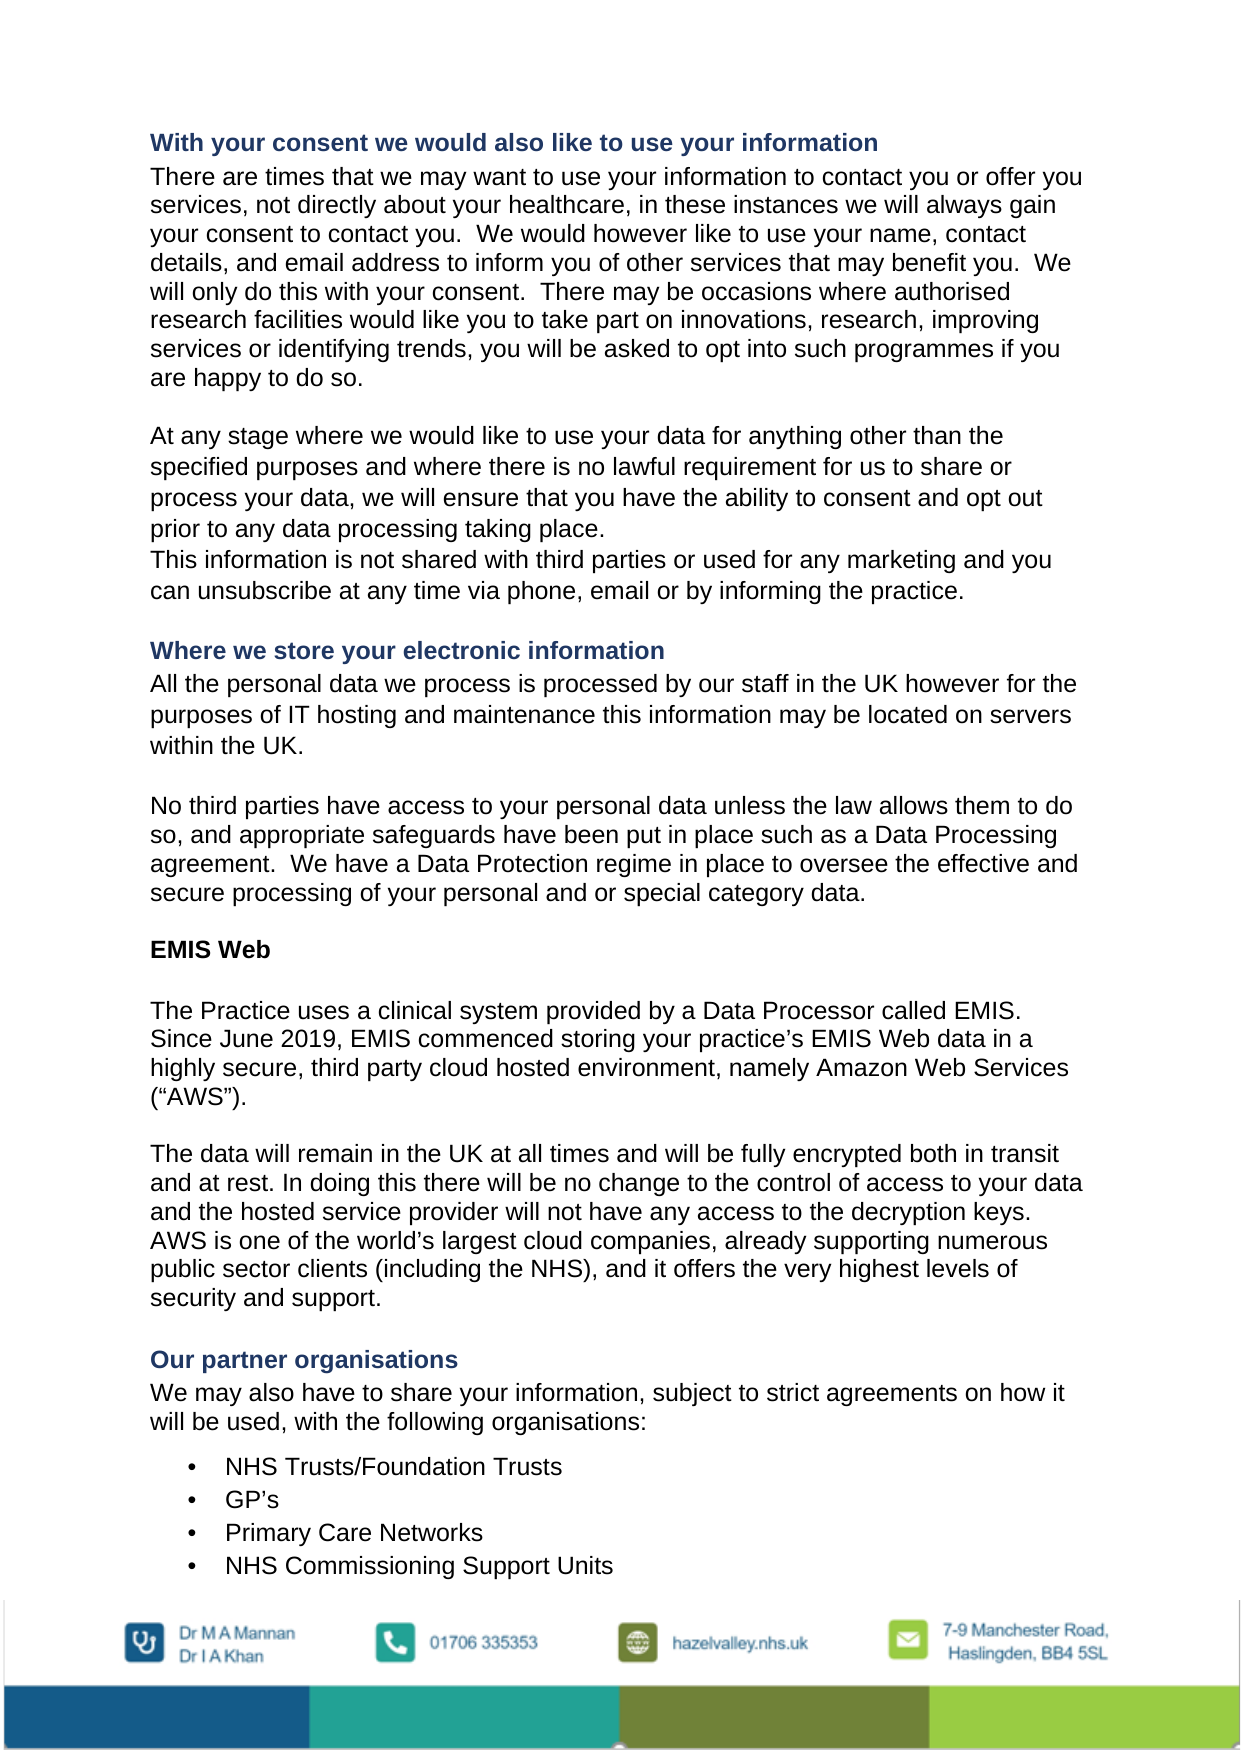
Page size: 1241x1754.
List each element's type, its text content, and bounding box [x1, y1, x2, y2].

text The Practice uses a clinical system provided by a Data Processor called EMIS. Since June 2019, EMIS commenced storing your practice’s EMIS Web data in a highly secure, third party cloud hosted environment, namely Amazon Web Services (“AWS”). [150, 996, 1090, 1111]
text No third parties have access to your personal data unless the law allows them to do so, and appropriate safeguards have been put in place such as a Data Processing agreement. We have a Data Protection regime in place to oversee the effective and secure processing of your personal and or special category data. [150, 791, 1090, 906]
text All the personal data we process is processed by our staff in the UK however for the purposes of IT hosting and maintenance this information may be located on servers within the UK. [150, 669, 1090, 760]
text At any stage where we would like to use your data for anything other than the specified purposes and where there is no lawful requirement for us to share or process your data, we will ensure that you have the ability to consent and opt out prior to any data processing taking place. This information is not shared with third parties or used for any marketing and you can unsubscribe at any time via phone, email or by informing the practice. [150, 421, 1090, 604]
text We may also have to share your information, subject to strict agreements on how it will be used, with the following organisations: [150, 1378, 1090, 1435]
text EMIS Web [150, 936, 1090, 964]
text There are times that we may want to use your information to contact you or offer you services, not directly about your healthcare, in these instances we will always gain your consent to contact you. We would however like to use your name, contact details, and email address to inform you of other services that may benefit you. We will only do this with your consent. There may be occasions where authorised research facilities would like you to take part on innovations, research, improving services or identifying trends, you will be asked to opt into such programmes if you are happy to do so. [150, 161, 1090, 391]
list GP’s [187, 1485, 1090, 1514]
picture [3, 1600, 1241, 1750]
list Primary Care Networks [187, 1518, 1090, 1547]
text The data will remain in the UK at all times and will be fully encrypted both in transit and at rest. In doing this there will be no change to the control of access to your data and the hosted service provider will not have any access to the decryption keys. AWS is one of the world’s largest cloud companies, already supporting numerous public sector clients (including the NHS), and it offers the very highest levels of security and support. [150, 1139, 1090, 1312]
list NHS Trusts/Foundation Trusts [187, 1452, 1090, 1481]
subtitle Our partner organisations [150, 1345, 1090, 1374]
list NHS Commissioning Support Units [187, 1551, 1090, 1580]
subtitle Where we store your electronic information [150, 636, 1090, 665]
subtitle With your consent we would also like to use your information [150, 128, 1090, 157]
